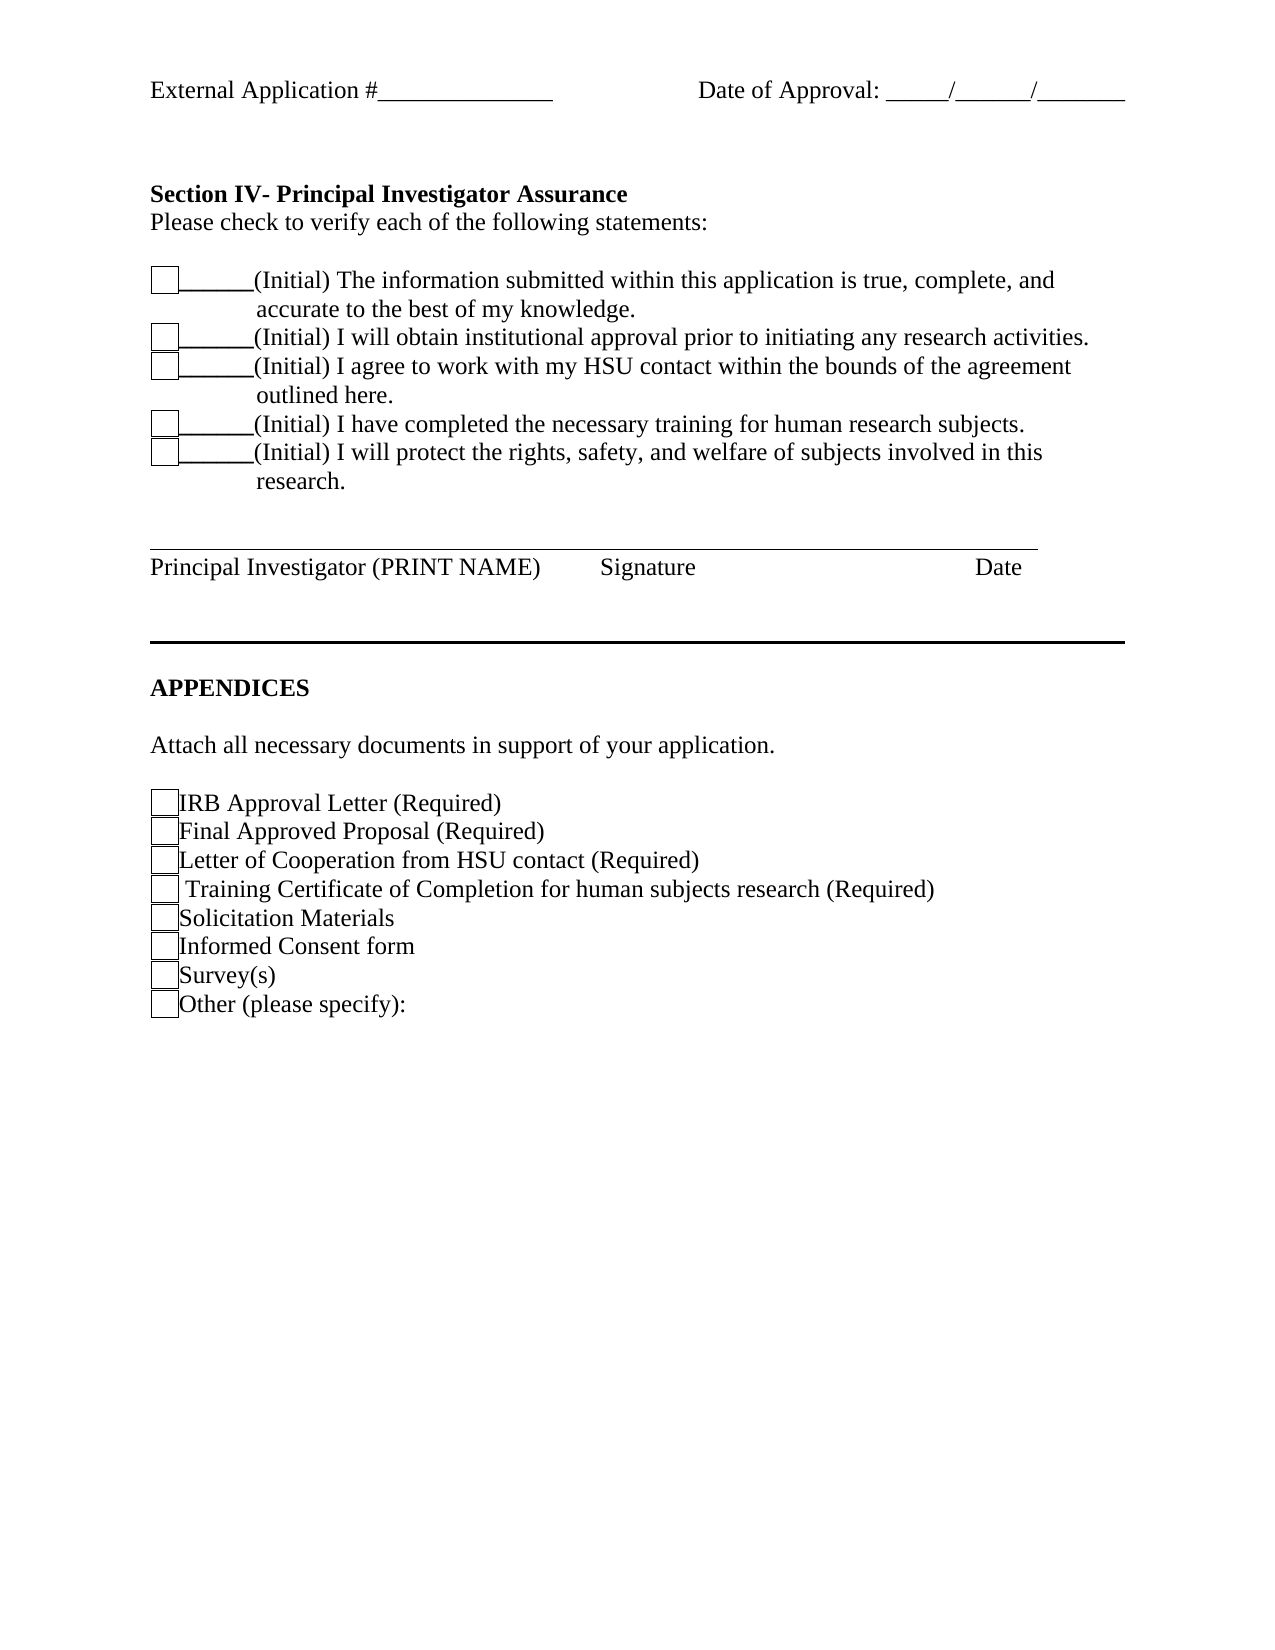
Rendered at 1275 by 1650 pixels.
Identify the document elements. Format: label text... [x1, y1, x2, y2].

text APPENDICES [150, 673, 1125, 701]
text ______(Initial) I will obtain institutional approval prior to initiating any research activities. [150, 322, 1125, 351]
text Informed Consent form [150, 931, 1125, 960]
text Other (please specify): [150, 989, 1125, 1018]
text Letter of Cooperation from HSU contact (Required) [150, 845, 1125, 874]
text outlined here. [150, 380, 1125, 409]
text IRB Approval Letter (Required) [150, 788, 1125, 816]
text Principal Investigator (PRINT NAME) Signature Date [150, 552, 1125, 581]
text ______(Initial) I have completed the necessary training for human research subjects. [150, 409, 1125, 437]
text ______(Initial) I will protect the rights, safety, and welfare of subjects involved in this [150, 437, 1125, 466]
text research. [225, 466, 1125, 495]
text accurate to the best of my knowledge. [225, 294, 1125, 322]
text Survey(s) [150, 960, 1125, 989]
text Please check to verify each of the following statements: [150, 207, 1125, 236]
text Attach all necessary documents in support of your application. [150, 730, 1125, 759]
text Solicitation Materials [150, 903, 1125, 931]
text ______(Initial) The information submitted within this application is true, complete, and [150, 265, 1125, 294]
text ______(Initial) I agree to work with my HSU contact within the bounds of the agreement [150, 351, 1125, 380]
text Final Approved Proposal (Required) [150, 816, 1125, 845]
text Training Certificate of Completion for human subjects research (Required) [150, 874, 1125, 903]
text Section IV- Principal Investigator Assurance [150, 179, 1125, 207]
